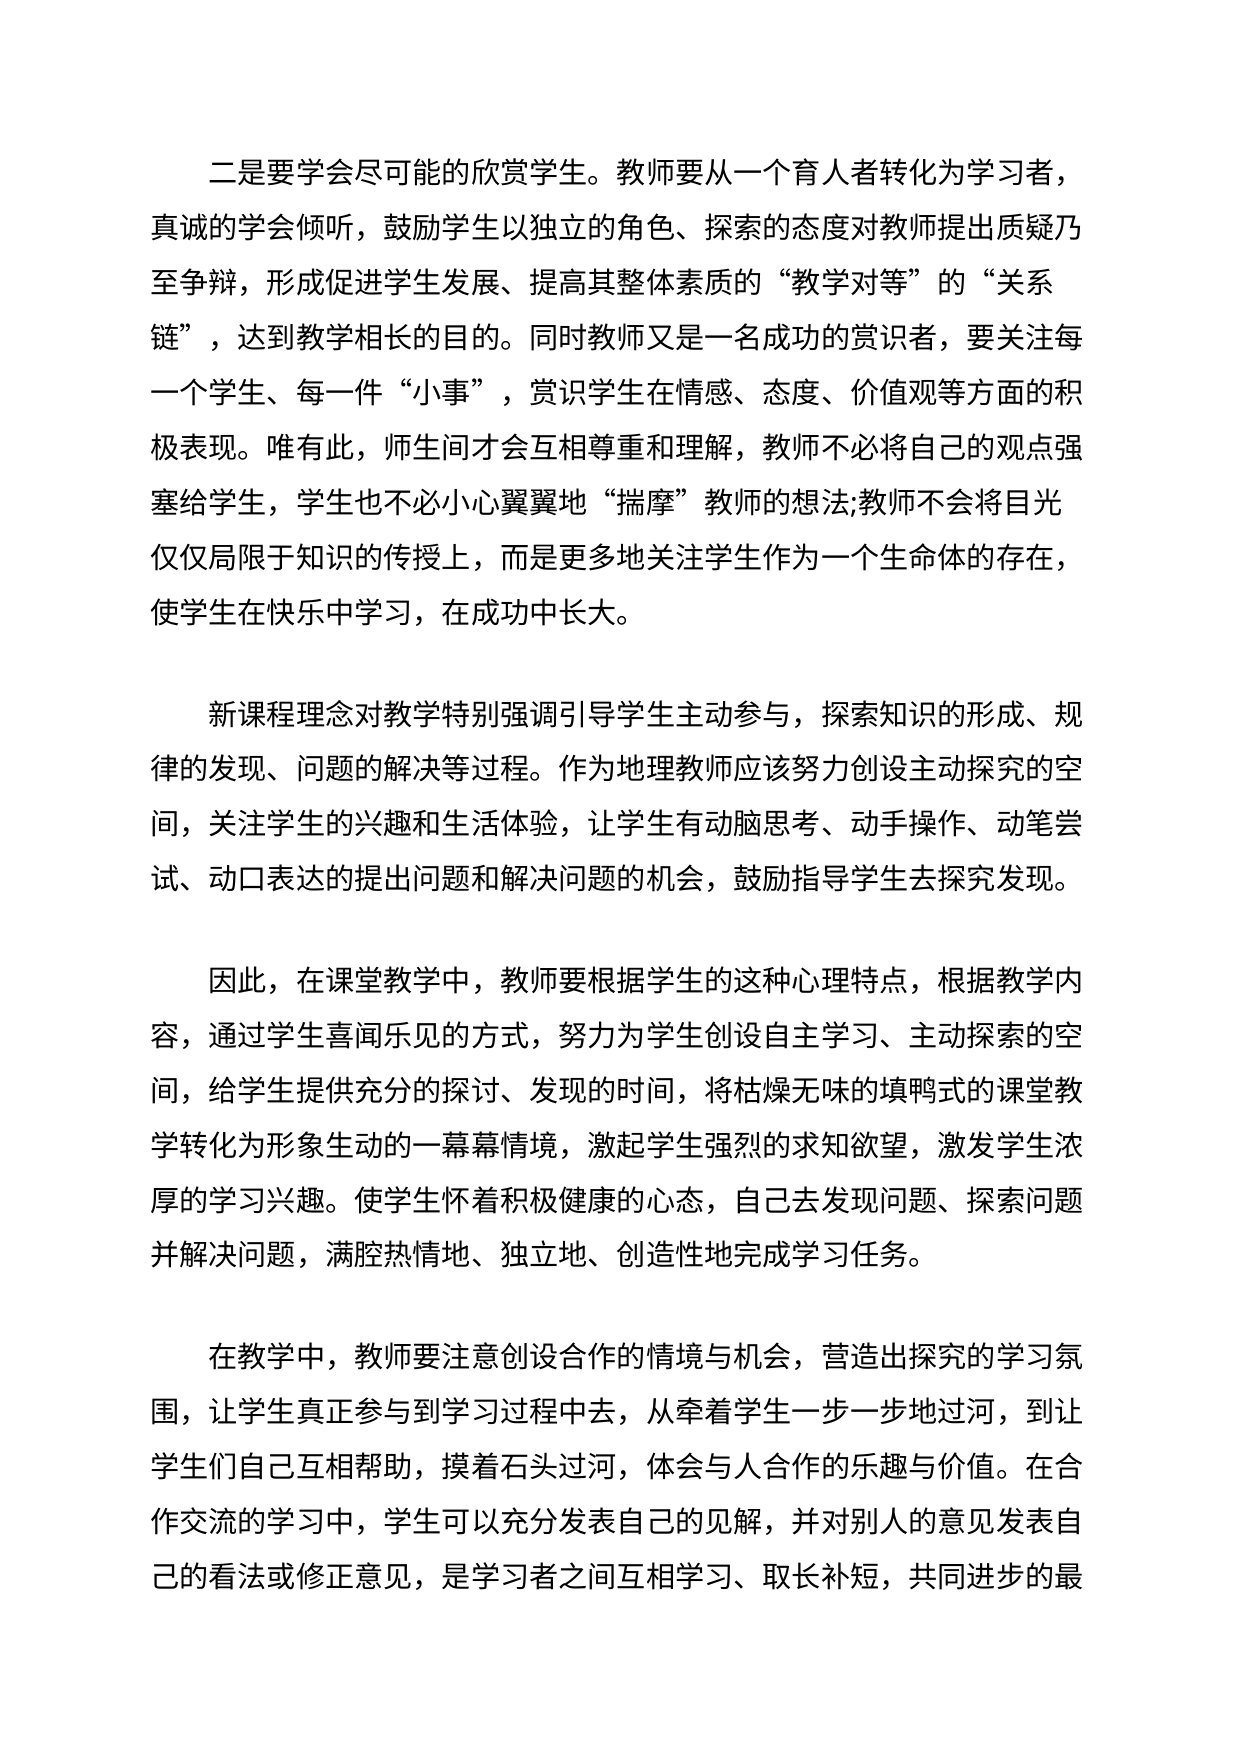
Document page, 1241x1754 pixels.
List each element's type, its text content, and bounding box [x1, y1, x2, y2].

text 新课程理念对教学特别强调引导学生主动参与，探索知识的形成、规律的发现、问题的解决等过程。作为地理教师应该努力创设主动探究的空间，关注学生的兴趣和生活体验，让学生有动脑思考、动手操作、动笔尝试、动口表达的提出问题和解决问题的机会，鼓励指导学生去探究发现。 [150, 691, 1090, 898]
text 二是要学会尽可能的欣赏学生。教师要从一个育人者转化为学习者，真诚的学会倾听，鼓励学生以独立的角色、探索的态度对教师提出质疑乃至争辩，形成促进学生发展、提高其整体素质的“教学对等”的“关系链”，达到教学相长的目的。同时教师又是一名成功的赏识者，要关注每一个学生、每一件“小事”，赏识学生在情感、态度、价值观等方面的积极表现。唯有此，师生间才会互相尊重和理解，教师不必将自己的观点强塞给学生，学生也不必小心翼翼地“揣摩”教师的想法;教师不会将目光仅仅局限于知识的传授上，而是更多地关注学生作为一个生命体的存在，使学生在快乐中学习，在成功中长大。 [150, 150, 1090, 632]
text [150, 1334, 1090, 1596]
text 因此，在课堂教学中，教师要根据学生的这种心理特点，根据教学内容，通过学生喜闻乐见的方式，努力为学生创设自主学习、主动探索的空间，给学生提供充分的探讨、发现的时间，将枯燥无味的填鸭式的课堂教学转化为形象生动的一幕幕情境，激起学生强烈的求知欲望，激发学生浓厚的学习兴趣。使学生怀着积极健康的心态，自己去发现问题、探索问题并解决问题，满腔热情地、独立地、创造性地完成学习任务。 [150, 957, 1090, 1274]
